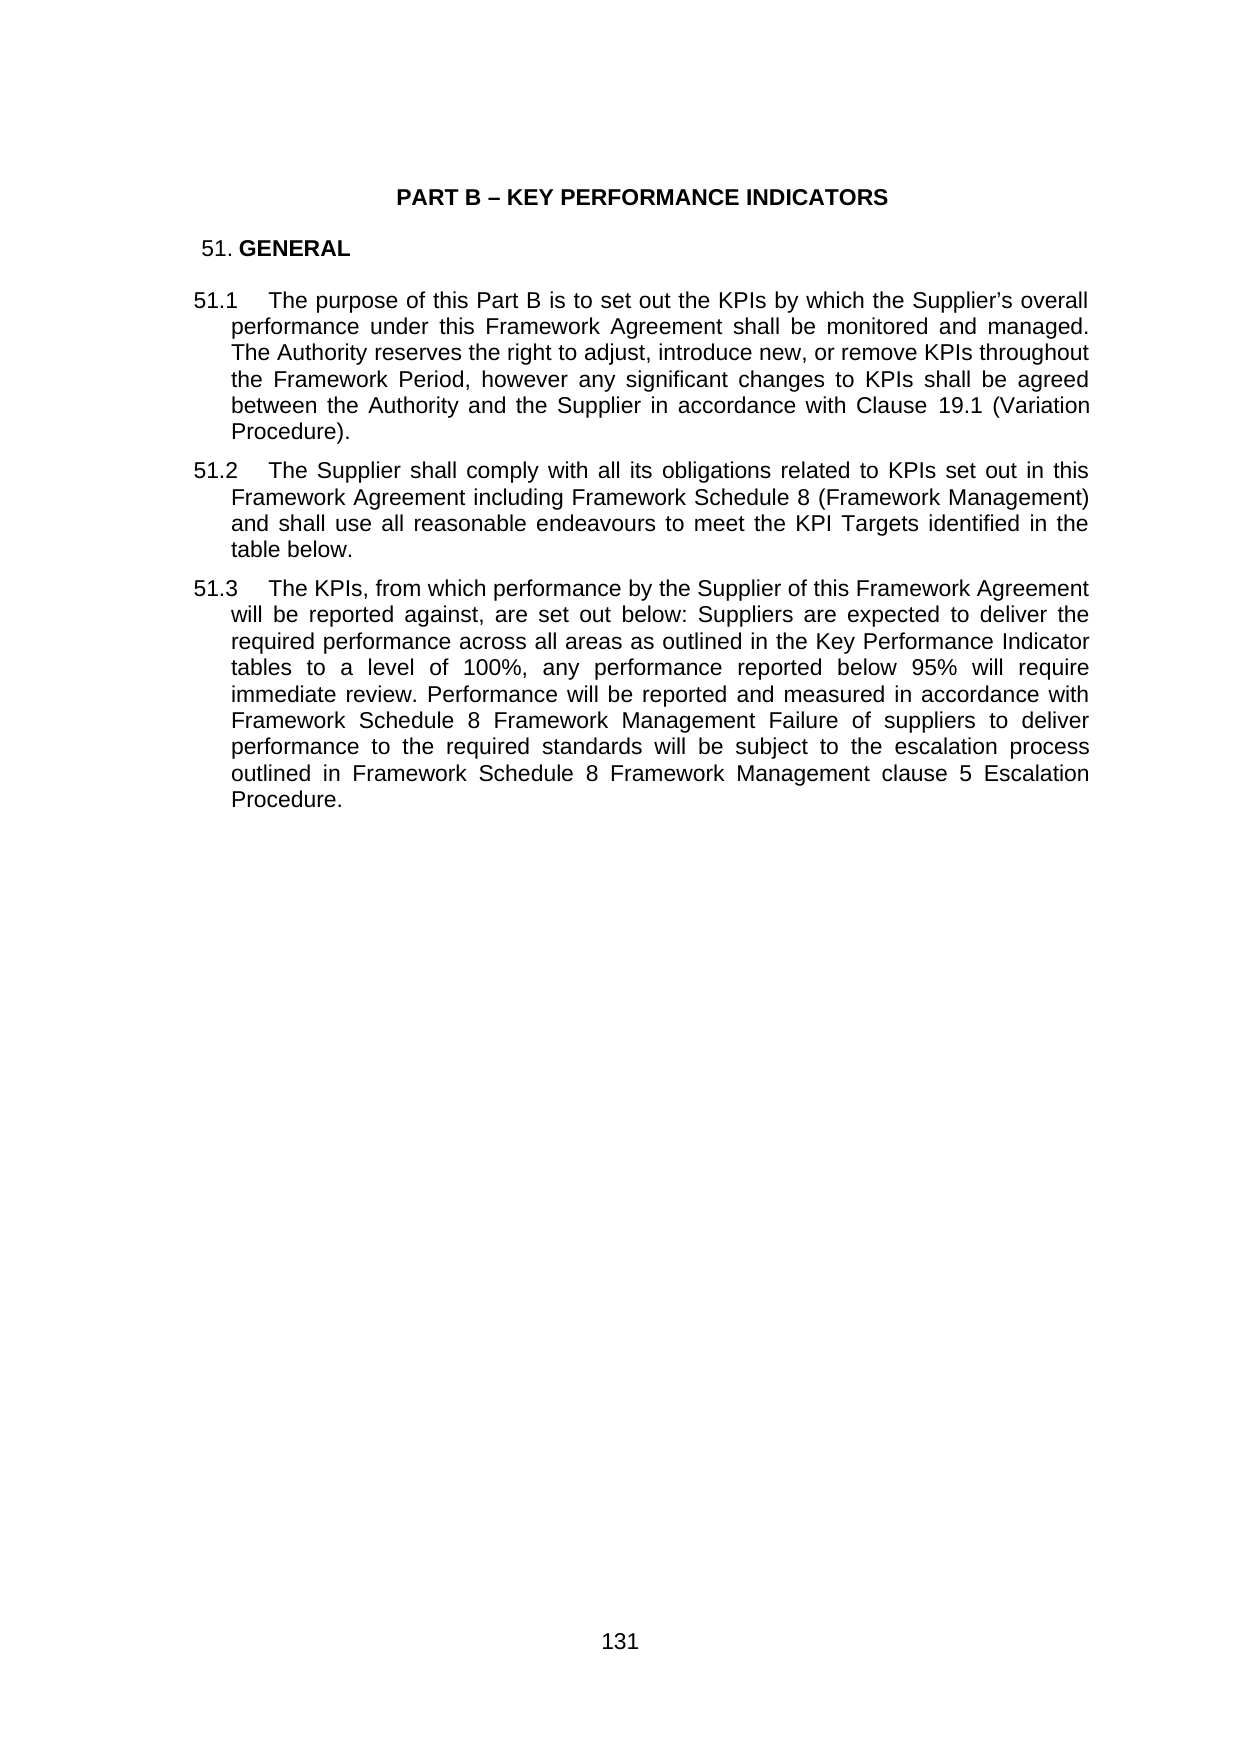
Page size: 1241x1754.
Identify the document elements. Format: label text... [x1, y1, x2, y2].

text The purpose of this Part B is to set out the KPIs by which the Supplier’s overall performance under this Framework Agreement shall be monitored and managed. The Authority reserves the right to adjust, introduce new, or remove KPIs throughout the Framework Period, however any significant changes to KPIs shall be agreed between the Authority and the Supplier in accordance with Clause 19.1 (Variation Procedure). [193, 287, 1090, 445]
text The Supplier shall comply with all its obligations related to KPIs set out in this Framework Agreement including Framework Schedule 8 (Framework Management) and shall use all reasonable endeavours to meet the KPI Targets identified in the table below. [193, 457, 1090, 563]
text Part B – Key Performance Indicators [150, 184, 1090, 210]
text The KPIs, from which performance by the Supplier of this Framework Agreement will be reported against, are set out below: Suppliers are expected to deliver the required performance across all areas as outlined in the Key Performance Indicator tables to a level of 100%, any performance reported below 95% will require immediate review. Performance will be reported and measured in accordance with Framework Schedule 8 Framework Management Failure of suppliers to deliver performance to the required standards will be subject to the escalation process outlined in Framework Schedule 8 Framework Management clause 5 Escalation Procedure. [193, 575, 1090, 812]
subtitle General [201, 235, 1090, 262]
